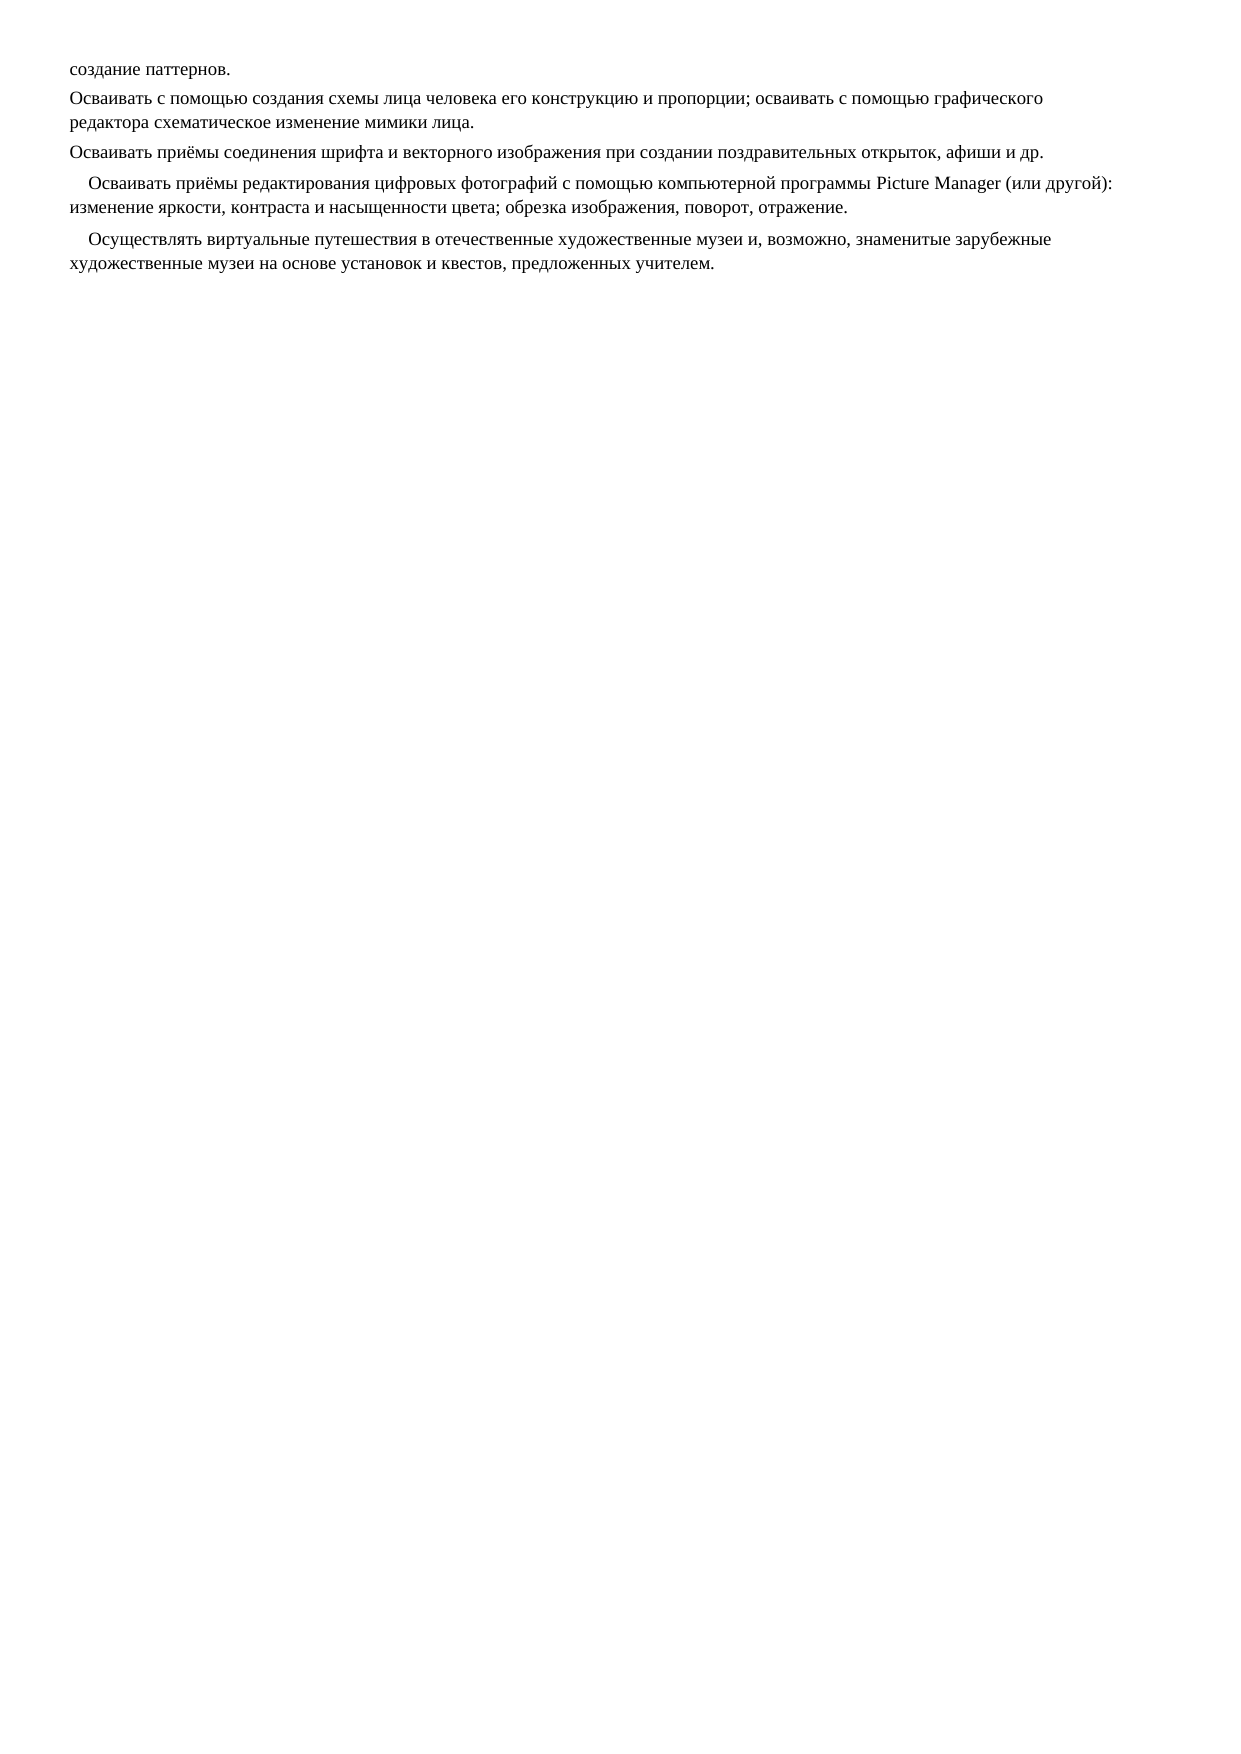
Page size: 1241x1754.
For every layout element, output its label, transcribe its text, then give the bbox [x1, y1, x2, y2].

text Осваивать с помощью создания схемы лица человека его конструкцию и пропорции; осваивать с помощью графического редактора схематическое изменение мимики лица. [69, 87, 1127, 132]
text Осуществлять виртуальные путешествия в отечественные художественные музеи и, возможно, знаменитые зарубежные художественные музеи на основе установок и квестов, предложенных учителем. [69, 228, 1112, 274]
text Осваивать приёмы редактирования цифровых фотографий с помощью компьютерной программы Picture Manager (или другой): изменение яркости, контраста и насыщенности цвета; обрезка изображения, поворот, отражение. [69, 172, 1142, 218]
text Осваивать приёмы соединения шрифта и векторного изображения при создании поздравительных открыток, афиши и др. [69, 141, 1142, 163]
text создание паттернов. [69, 59, 1142, 80]
